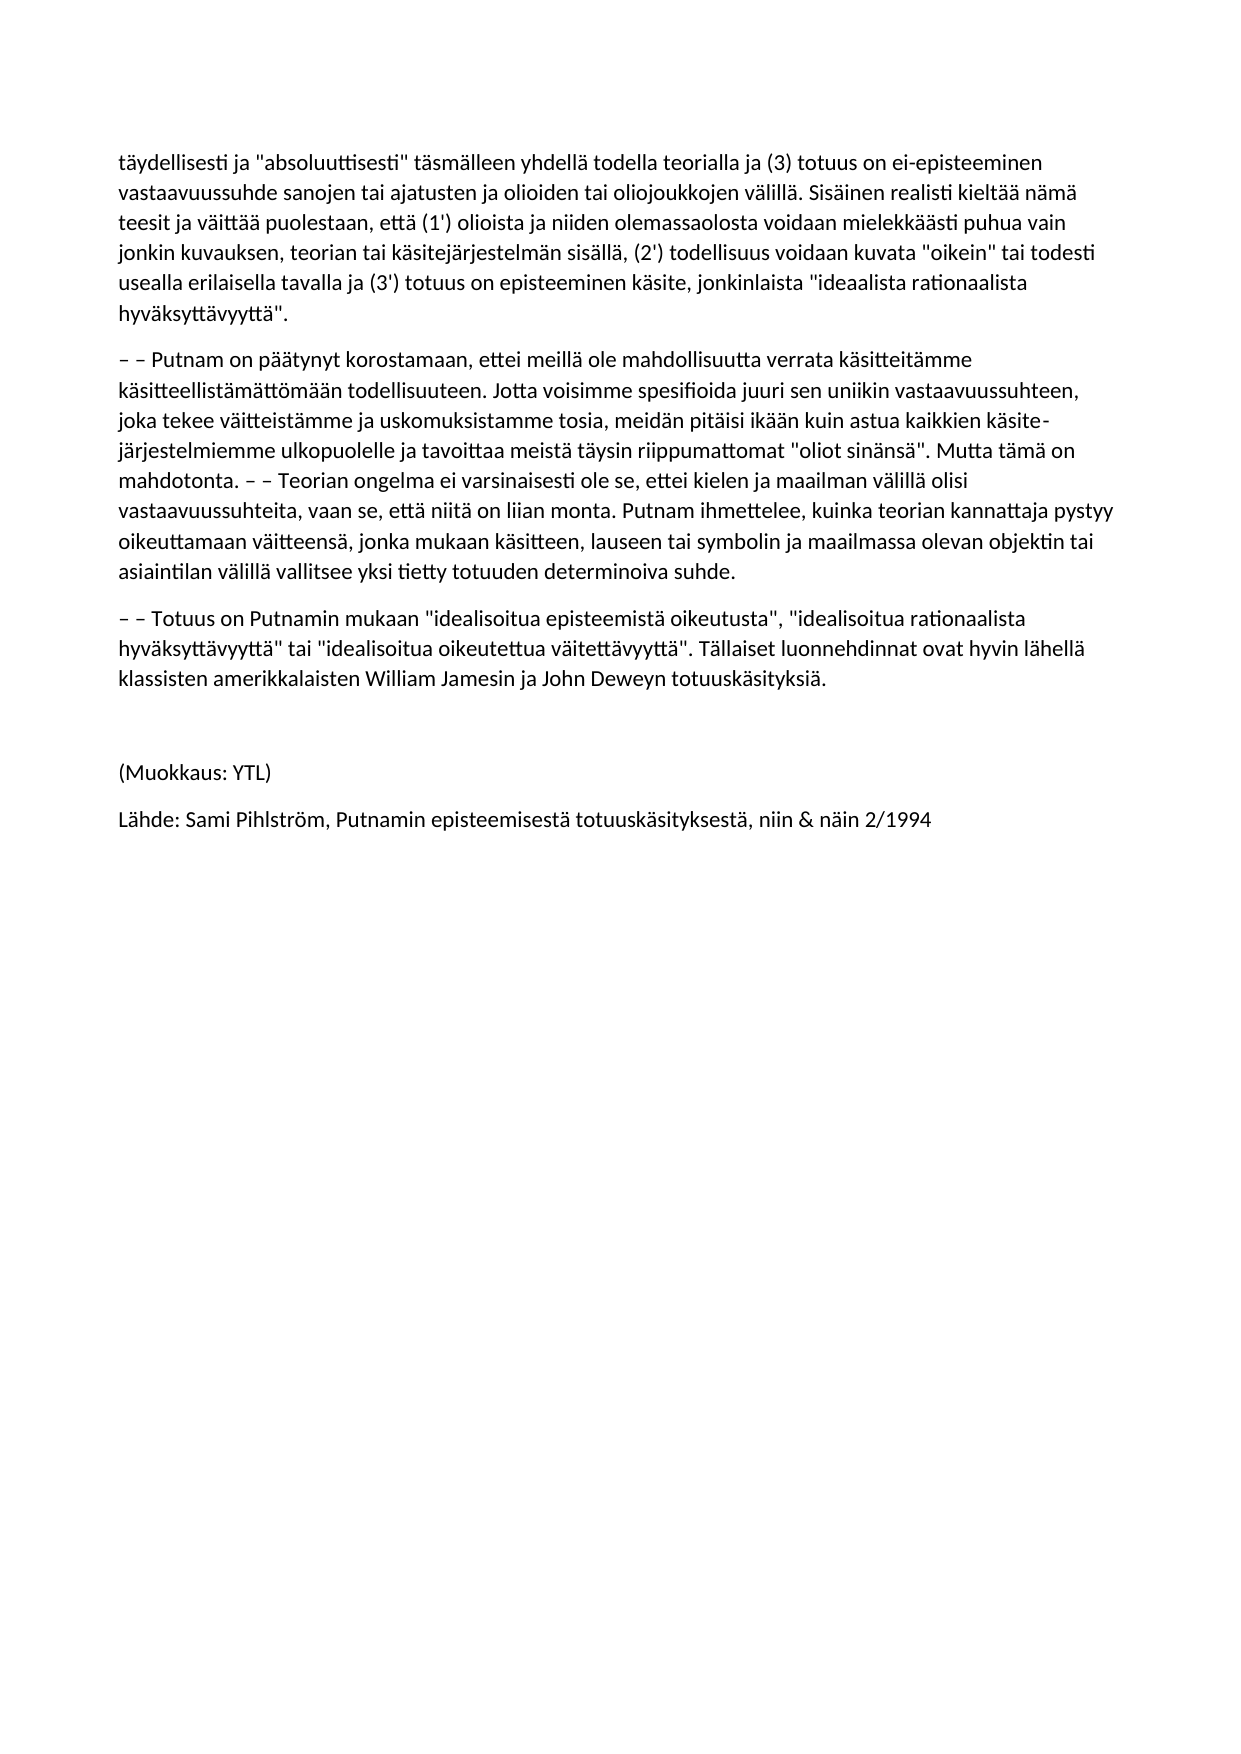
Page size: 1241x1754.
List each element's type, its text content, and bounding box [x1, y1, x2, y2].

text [118, 148, 1122, 327]
text (Muokkaus: YTL) [118, 758, 1122, 786]
text Lähde: Sami Pihlström, Putnamin episteemisestä totuuskäsityksestä, niin & näin 2/1994 [118, 805, 1122, 833]
text – – Putnam on päätynyt korostamaan, ettei meillä ole mahdollisuutta verrata käsitteitämme käsitteellistämättömään todellisuuteen. Jotta voisimme spesifioida juuri sen uniikin vastaavuussuhteen, joka tekee väitteistämme ja uskomuksistamme tosia, meidän pitäisi ikään kuin astua kaikkien käsite­järjestelmiemme ulkopuolelle ja tavoittaa meistä täysin riippumattomat "oliot sinänsä". Mutta tämä on mahdotonta. – – Teorian ongelma ei varsinaisesti ole se, ettei kielen ja maailman välillä olisi vastaavuussuhteita, vaan se, että niitä on liian monta. Putnam ihmettelee, kuinka teorian kannattaja pystyy oikeuttamaan väitteensä, jonka mukaan käsitteen, lauseen tai symbolin ja maailmassa olevan objektin tai asiaintilan välillä vallitsee yksi tietty totuuden determinoiva suhde. [118, 346, 1122, 585]
text – – Totuus on Putnamin mukaan "idealisoitua episteemistä oikeutusta", "idealisoitua rationaalista hyväksyttävyyttä" tai "idealisoitua oikeutettua väitettävyyttä". Tällaiset luonnehdinnat ovat hyvin lähellä klassisten amerikkalaisten William Jamesin ja John Deweyn totuuskäsityksiä. [118, 604, 1122, 692]
